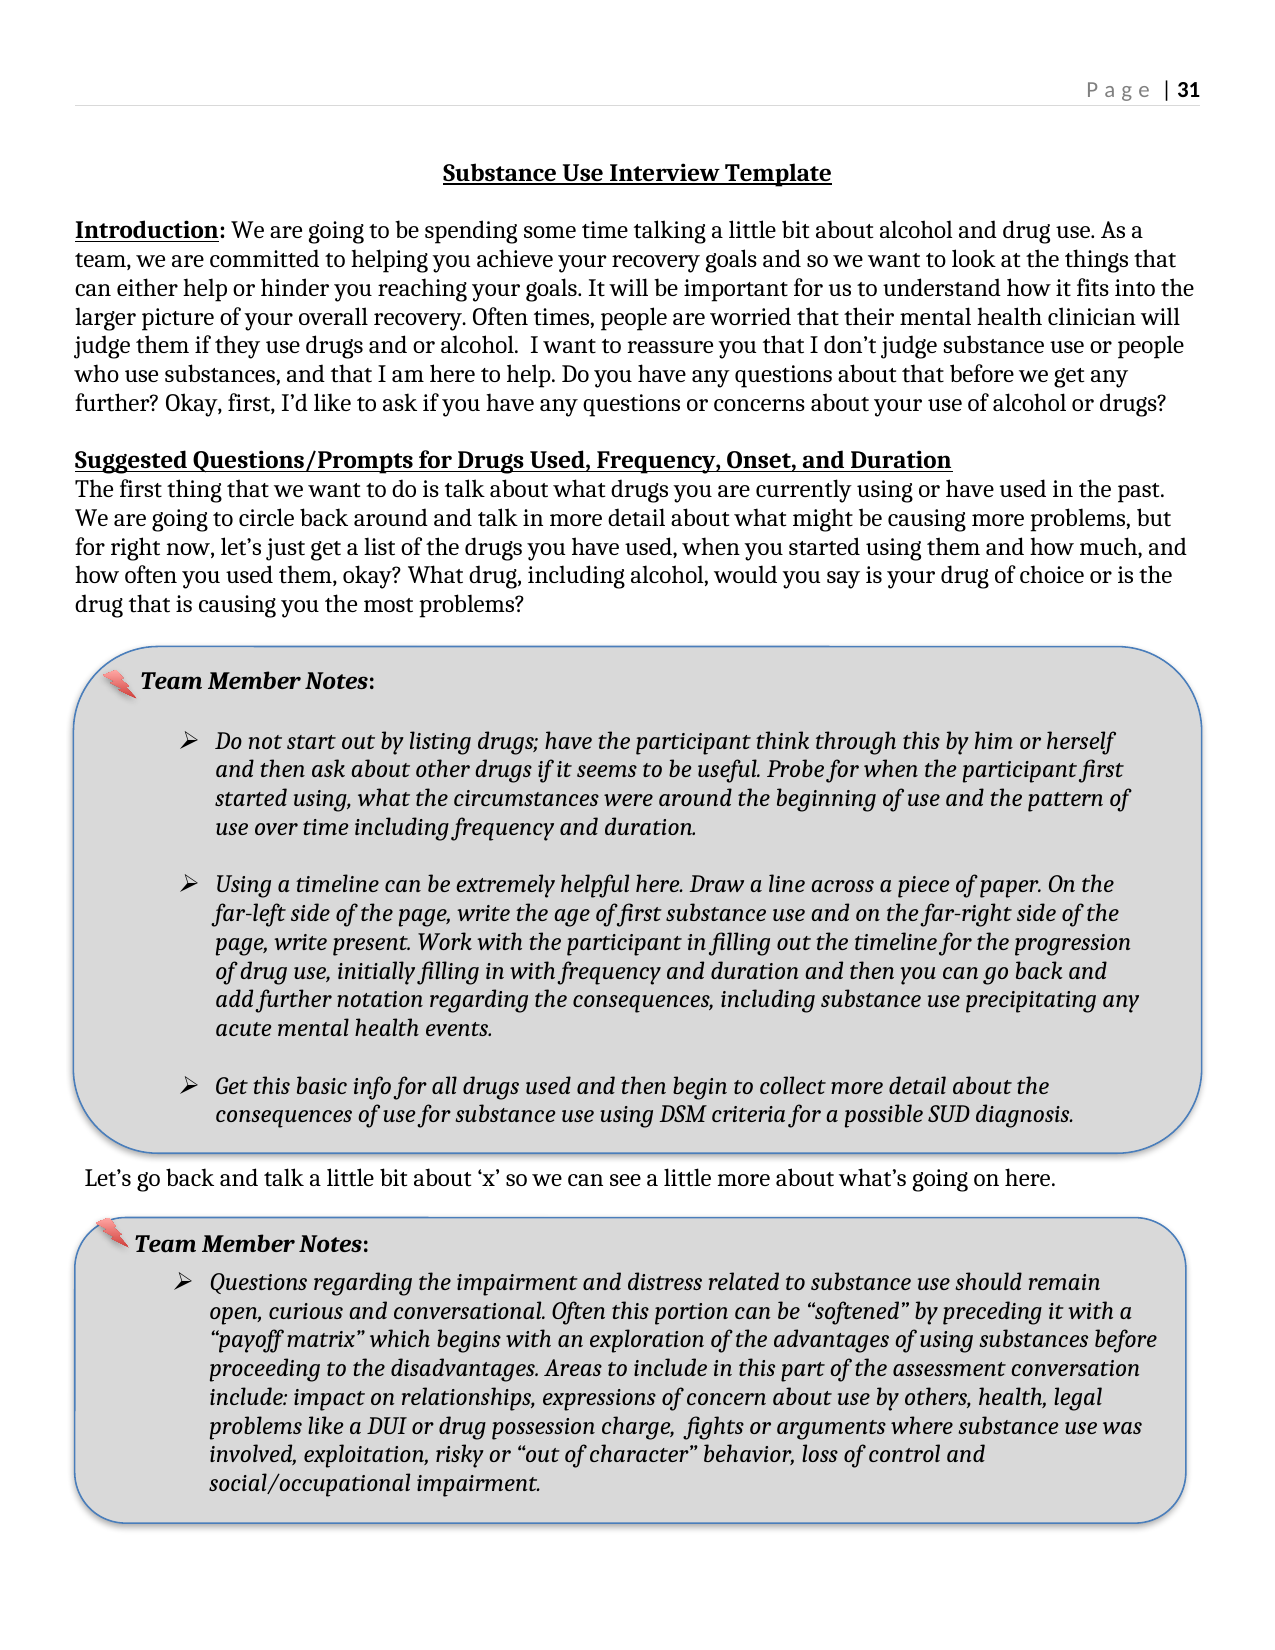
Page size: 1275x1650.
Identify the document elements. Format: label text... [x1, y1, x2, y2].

text Suggested Questions/Prompts for Drugs Used, Frequency, Onset, and Duration [75, 446, 1200, 475]
text Let’s go back and talk a little bit about ‘x’ so we can see a little more about what’s going on here. [84, 1164, 1200, 1193]
text Introduction: We are going to be spending some time talking a little bit about alcohol and drug use. As a team, we are committed to helping you achieve your recovery goals and so we want to look at the things that can either help or hinder you reaching your goals. It will be important for us to understand how it fits into the larger picture of your overall recovery. Often times, people are worried that their mental health clinician will judge them if they use drugs and or alcohol. I want to reassure you that I don’t judge substance use or people who use substances, and that I am here to help. Do you have any questions about that before we get any further? Okay, first, I’d like to ask if you have any questions or concerns about your use of alcohol or drugs? [75, 216, 1200, 418]
text Substance Use Interview Template [75, 159, 1200, 188]
text The first thing that we want to do is talk about what drugs you are currently using or have used in the past. We are going to circle back around and talk in more detail about what might be causing more problems, but for right now, let’s just get a list of the drugs you have used, when you started using them and how much, and how often you used them, okay? What drug, including alcohol, would you say is your drug of choice or is the drug that is causing you the most problems? [75, 475, 1200, 619]
